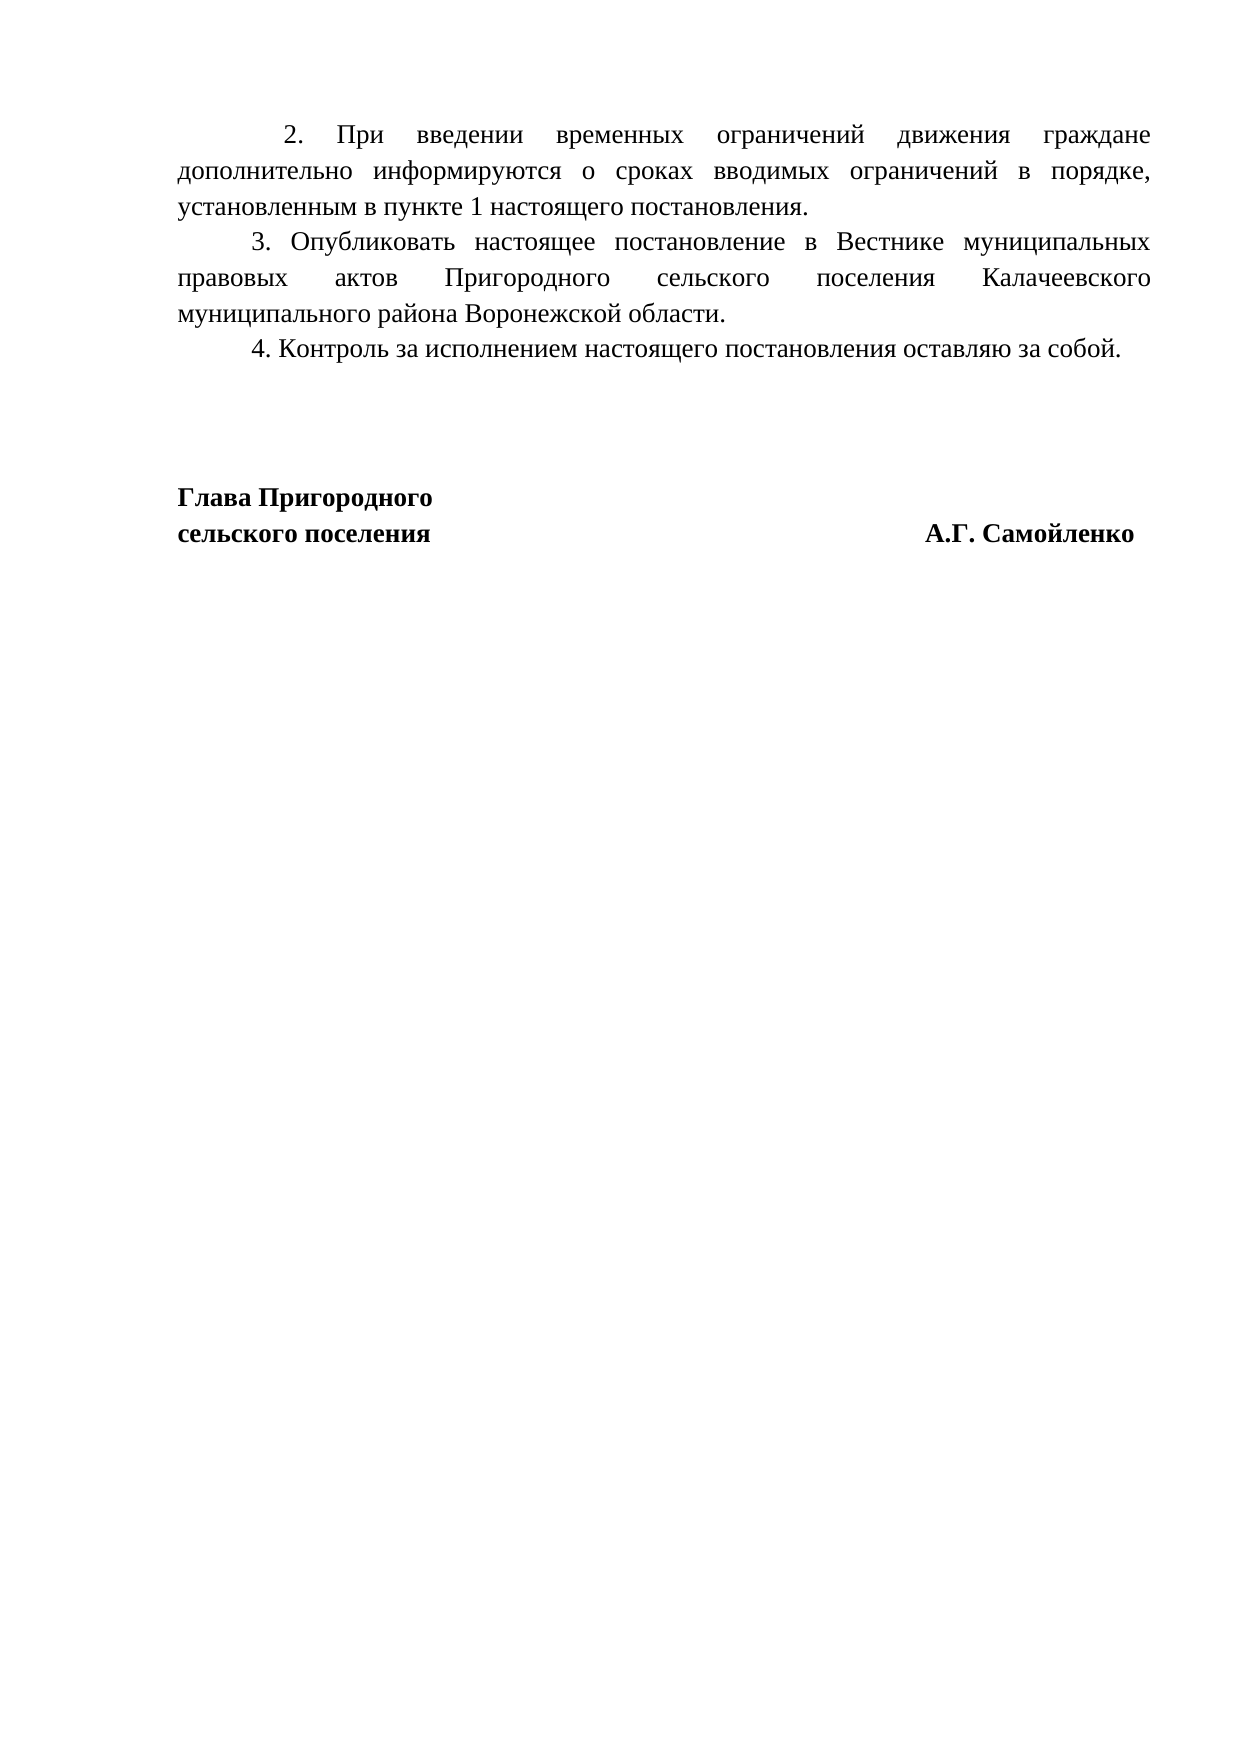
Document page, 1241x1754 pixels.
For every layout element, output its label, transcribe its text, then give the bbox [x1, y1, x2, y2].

text 4. Контроль за исполнением настоящего постановления оставляю за собой. [177, 332, 1152, 364]
text 2. При введении временных ограничений движения граждане дополнительно информируются о сроках вводимых ограничений в порядке, установленным в пункте 1 настоящего постановления. [177, 118, 1152, 221]
text Глава Пригородного [177, 481, 1152, 512]
text 3. Опубликовать настоящее постановление в Вестнике муниципальных правовых актов Пригородного сельского поселения Калачеевского муниципального района Воронежской области. [177, 225, 1152, 328]
text сельского поселения А.Г. Самойленко [177, 517, 1152, 548]
